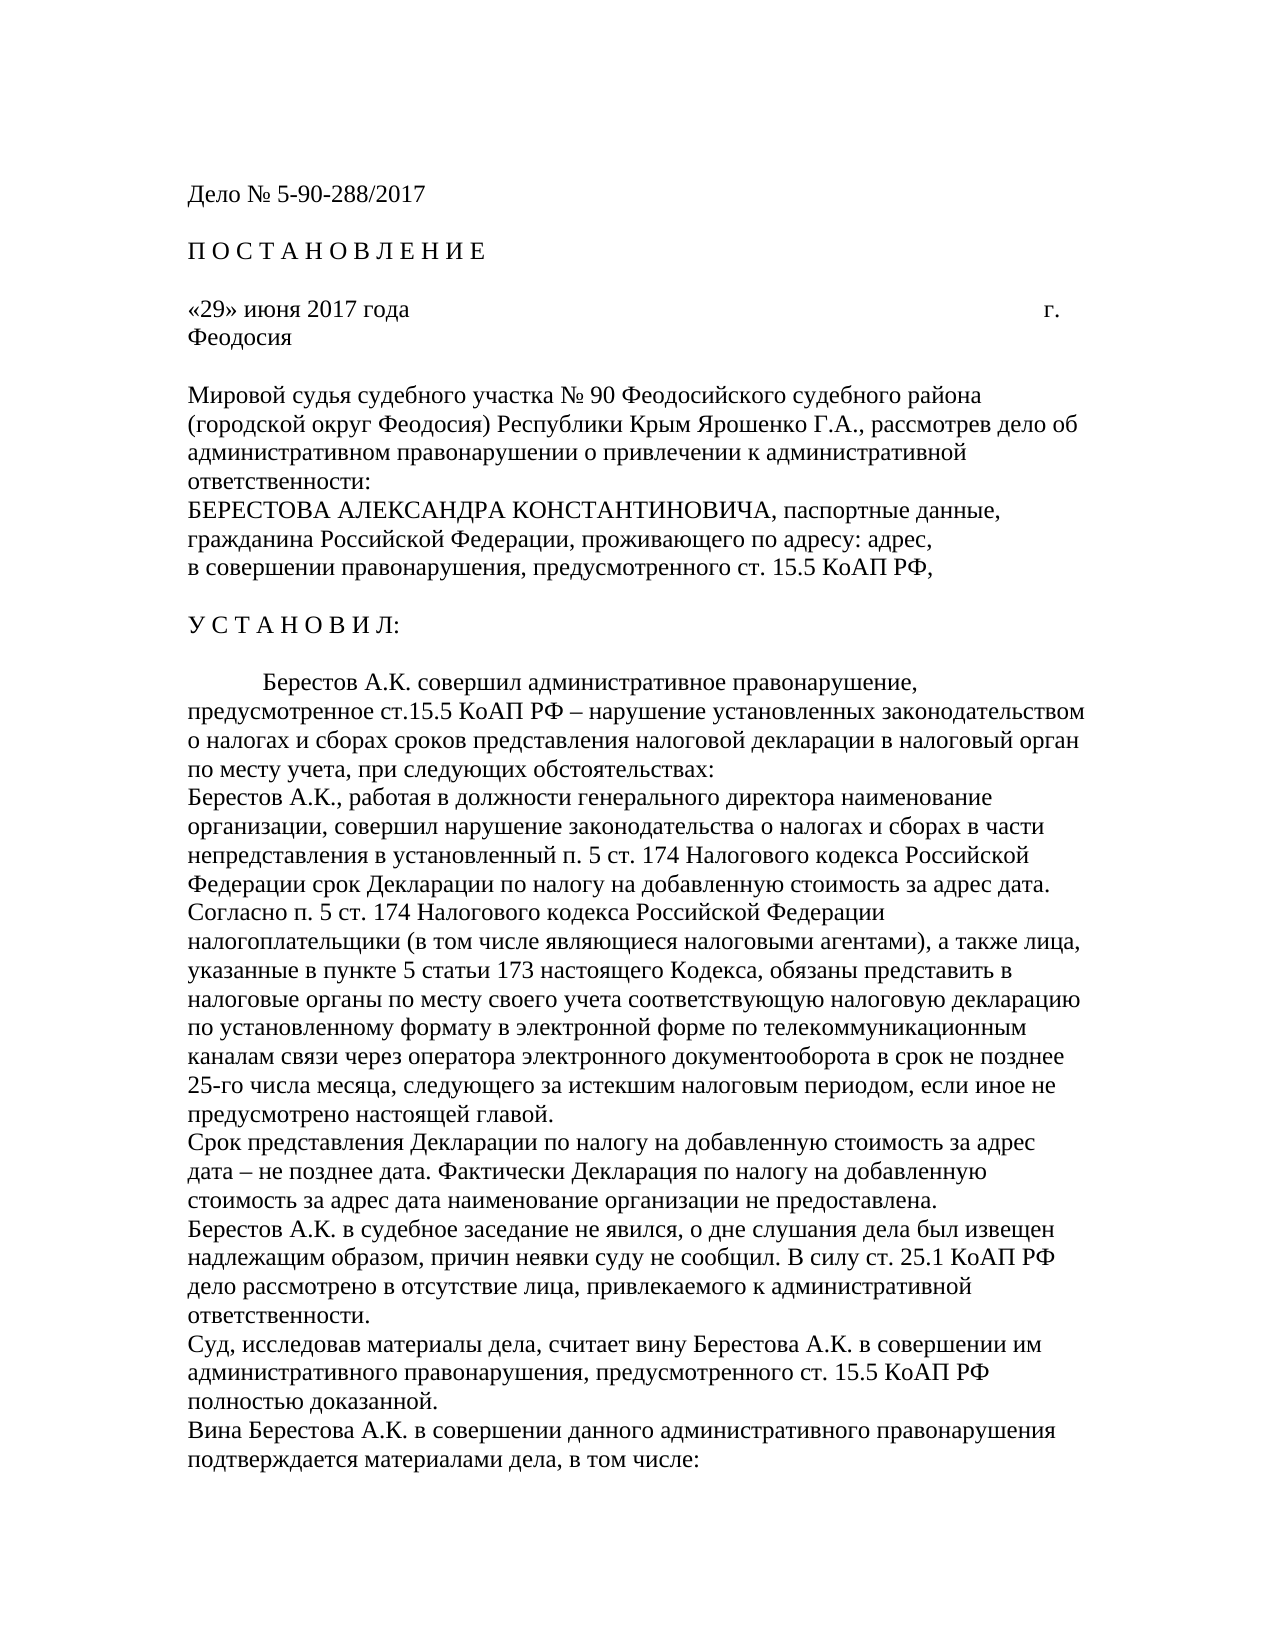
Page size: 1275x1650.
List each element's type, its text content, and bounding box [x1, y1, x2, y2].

text в совершении правонарушения, предусмотренного ст. 15.5 КоАП РФ, [187, 552, 1087, 581]
text Суд, исследовав материалы дела, считает вину Берестова А.К. в совершении им административного правонарушения, предусмотренного ст. 15.5 КоАП РФ полностью доказанной. [187, 1329, 1087, 1415]
text БЕРЕСТОВА АЛЕКСАНДРА КОНСТАНТИНОВИЧА, паспортные данные, гражданина Российской Федерации, проживающего по адресу: адрес, [187, 495, 1087, 552]
text Дело № 5-90-288/2017 [187, 179, 1087, 207]
text Берестов А.К., работая в должности генерального директора наименование организации, совершил нарушение законодательства о налогах и сборах в части непредставления в установленный п. 5 ст. 174 Налогового кодекса Российской Федерации срок Декларации по налогу на добавленную стоимость за адрес дата. [187, 782, 1087, 897]
text Согласно п. 5 ст. 174 Налогового кодекса Российской Федерации налогоплательщики (в том числе являющиеся налоговыми агентами), а также лица, указанные в пункте 5 статьи 173 настоящего Кодекса, обязаны представить в налоговые органы по месту своего учета соответствующую налоговую декларацию по установленному формату в электронной форме по телекоммуникационным каналам связи через оператора электронного документооборота в срок не позднее 25-го числа месяца, следующего за истекшим налоговым периодом, если иное не предусмотрено настоящей главой. [187, 897, 1087, 1127]
text У С Т А Н О В И Л: [187, 610, 1087, 639]
text Мировой судья судебного участка № 90 Феодосийского судебного района (городской округ Феодосия) Республики Крым Ярошенко Г.А., рассмотрев дело об административном правонарушении о привлечении к административной ответственности: [187, 380, 1087, 495]
text П О С Т А Н О В Л Е Н И Е [187, 236, 1087, 265]
text Берестов А.К. в судебное заседание не явился, о дне слушания дела был извещен надлежащим образом, причин неявки суду не сообщил. В силу ст. 25.1 КоАП РФ дело рассмотрено в отсутствие лица, привлекаемого к административной ответственности. [187, 1214, 1087, 1329]
text «29» июня 2017 года г. Феодосия [187, 294, 1087, 351]
text Вина Берестова А.К. в совершении данного административного правонарушения подтверждается материалами дела, в том числе: [187, 1415, 1087, 1472]
text Берестов А.К. совершил административное правонарушение, предусмотренное ст.15.5 КоАП РФ – нарушение установленных законодательством о налогах и сборах сроков представления налоговой декларации в налоговый орган по месту учета, при следующих обстоятельствах: [187, 667, 1087, 782]
text Срок представления Декларации по налогу на добавленную стоимость за адрес дата – не позднее дата. Фактически Декларация по налогу на добавленную стоимость за адрес дата наименование организации не предоставлена. [187, 1127, 1087, 1214]
